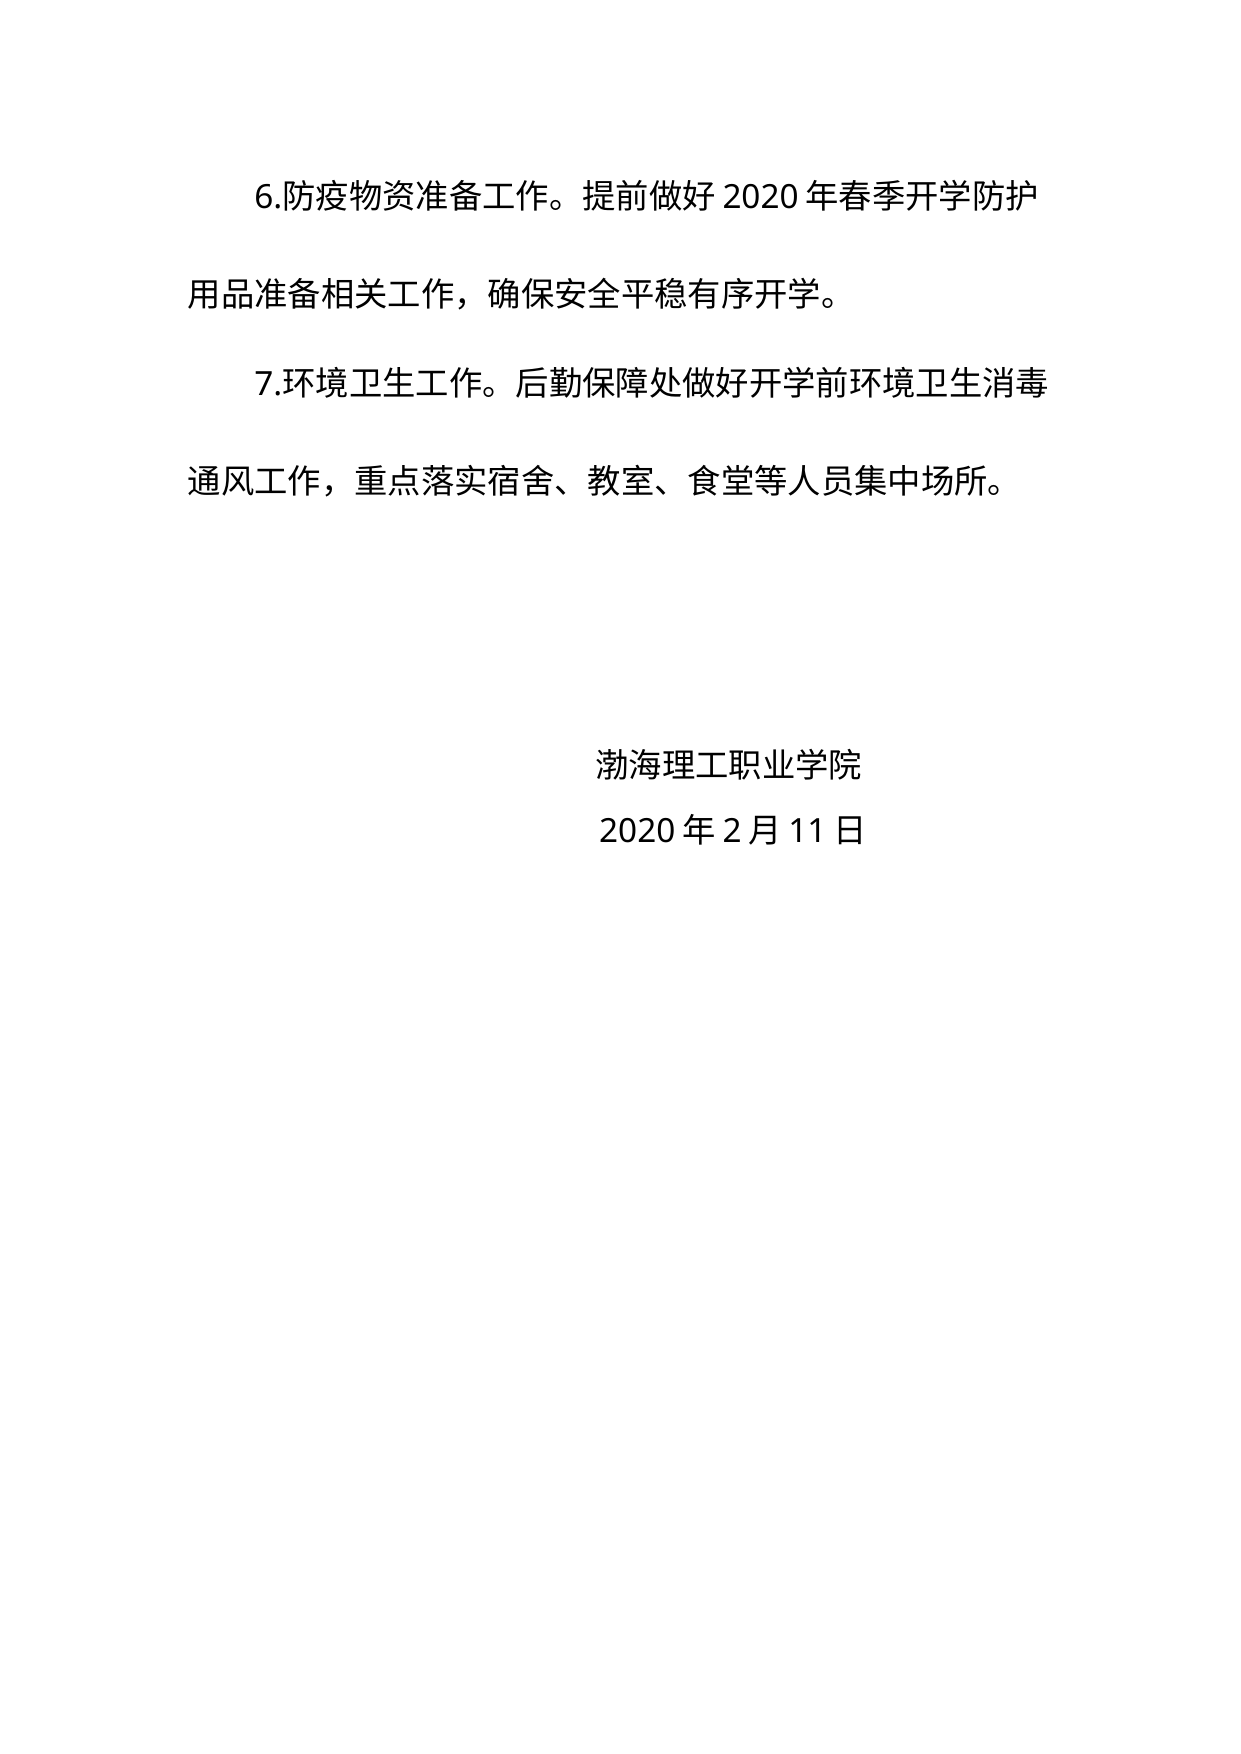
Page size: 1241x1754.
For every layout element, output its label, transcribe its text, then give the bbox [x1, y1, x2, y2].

text 7.环境卫生工作。后勤保障处做好开学前环境卫生消毒通风工作，重点落实宿舍、教室、食堂等人员集中场所。 [187, 348, 1053, 511]
list 渤海理工职业学院 [187, 730, 1053, 795]
list 2020年2月11日 [187, 795, 1053, 860]
text 6.防疫物资准备工作。提前做好2020年春季开学防护用品准备相关工作，确保安全平稳有序开学。 [187, 162, 1053, 324]
